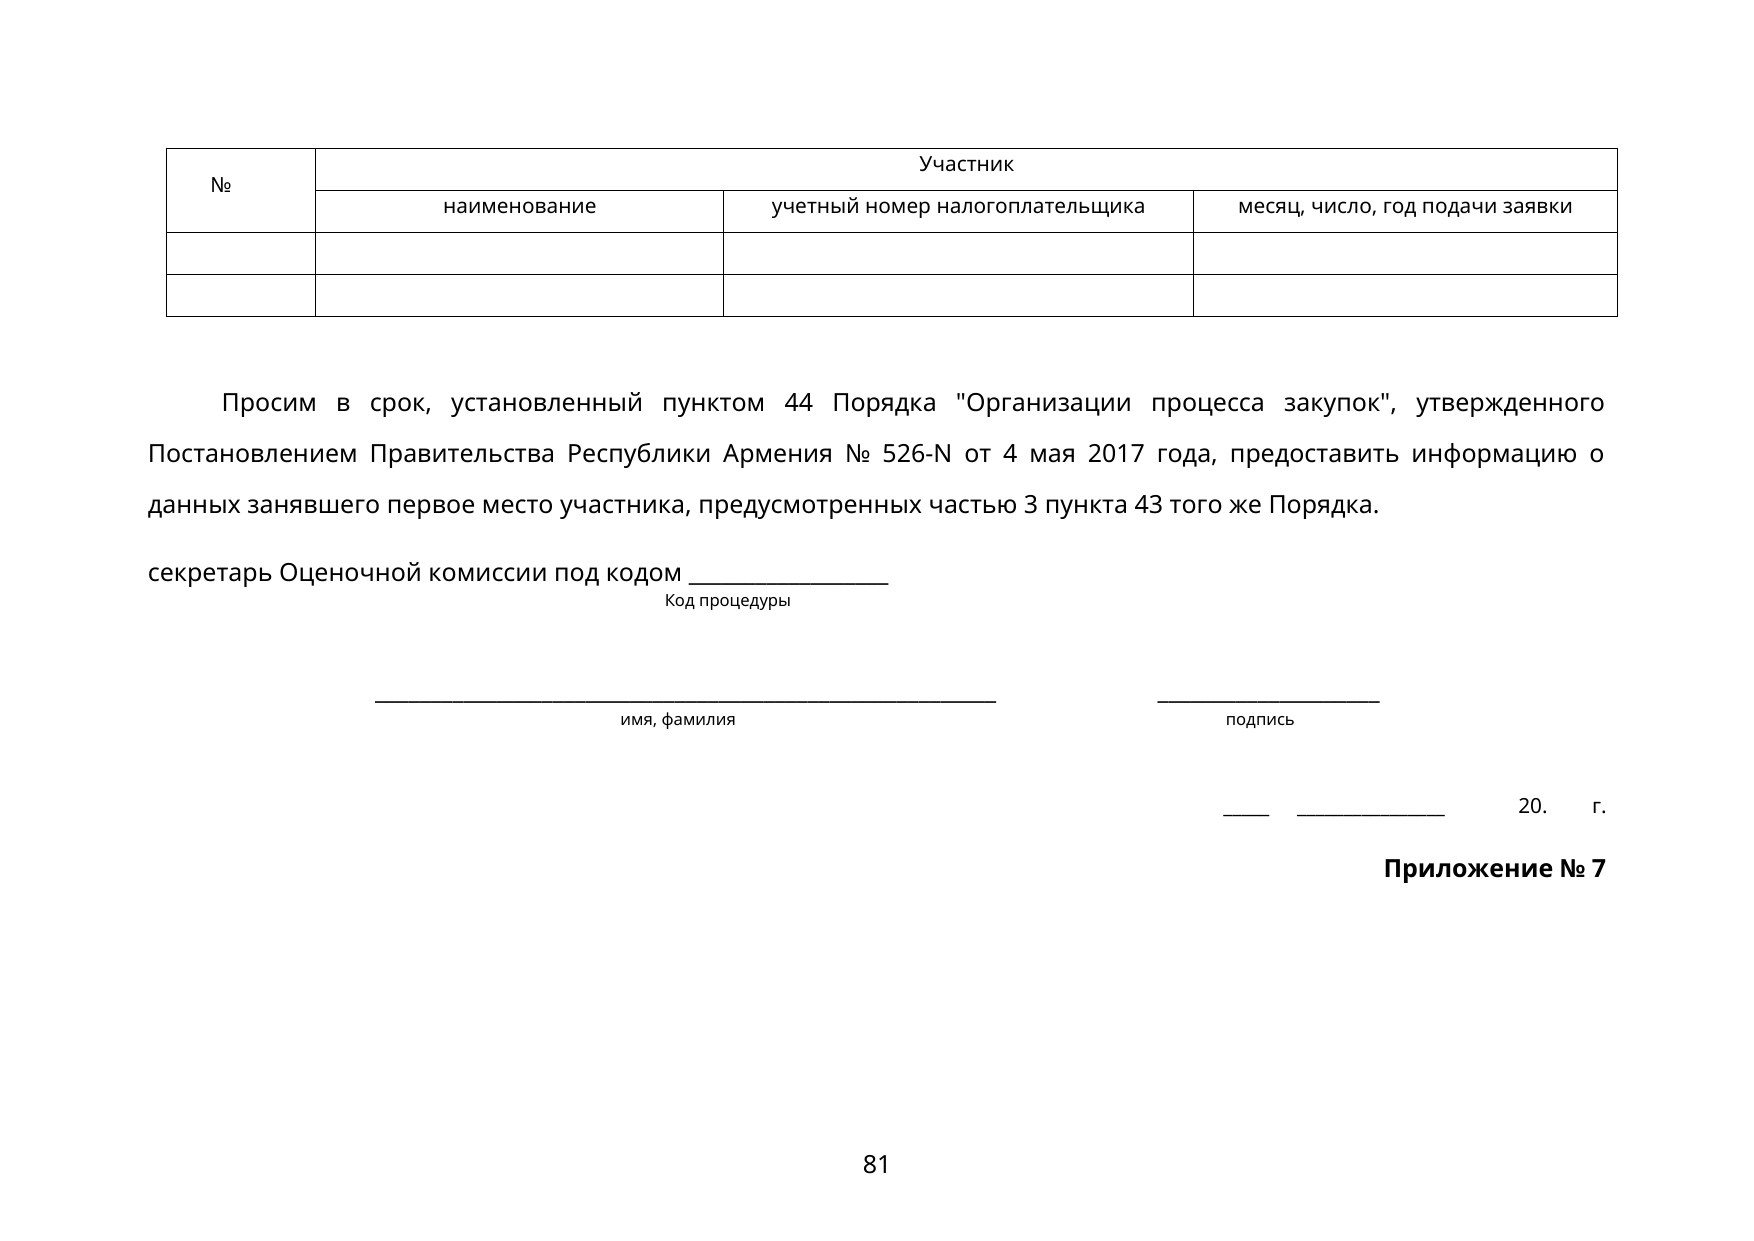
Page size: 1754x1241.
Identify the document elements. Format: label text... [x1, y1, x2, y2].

table_cell месяц, число, год подачи заявки [1194, 191, 1617, 232]
table_cell [167, 275, 315, 316]
text Просим в срок, установленный пунктом 44 Порядка "Организации процесса закупок", утвержденного Постановлением Правительства Республики Армения № 526-N от 4 мая 2017 года, предоставить информацию о данных занявшего первое место участника, предусмотренных частью 3 пункта 43 того же Порядка. [148, 384, 1606, 521]
table_cell [1194, 233, 1617, 274]
text секретарь Оценочной комиссии под кодом __________________ [148, 554, 1606, 588]
table_cell наименование [316, 191, 723, 232]
text Приложение № 7 [148, 851, 1606, 885]
text ________________________________________________________ ____________________ [148, 673, 1606, 707]
table_header Участник [316, 149, 1617, 190]
table_cell [724, 233, 1193, 274]
table_header № [167, 149, 315, 232]
table_cell [316, 233, 723, 274]
table_cell учетный номер налогоплательщика [724, 191, 1193, 232]
text имя, фамилия подпись [620, 707, 1606, 730]
table_cell [1194, 275, 1617, 316]
text _____ ________________ 20. г. [148, 791, 1606, 820]
table_cell [316, 275, 723, 316]
table_cell [167, 233, 315, 274]
table_cell [724, 275, 1193, 316]
text Код процедуры [664, 588, 1606, 611]
